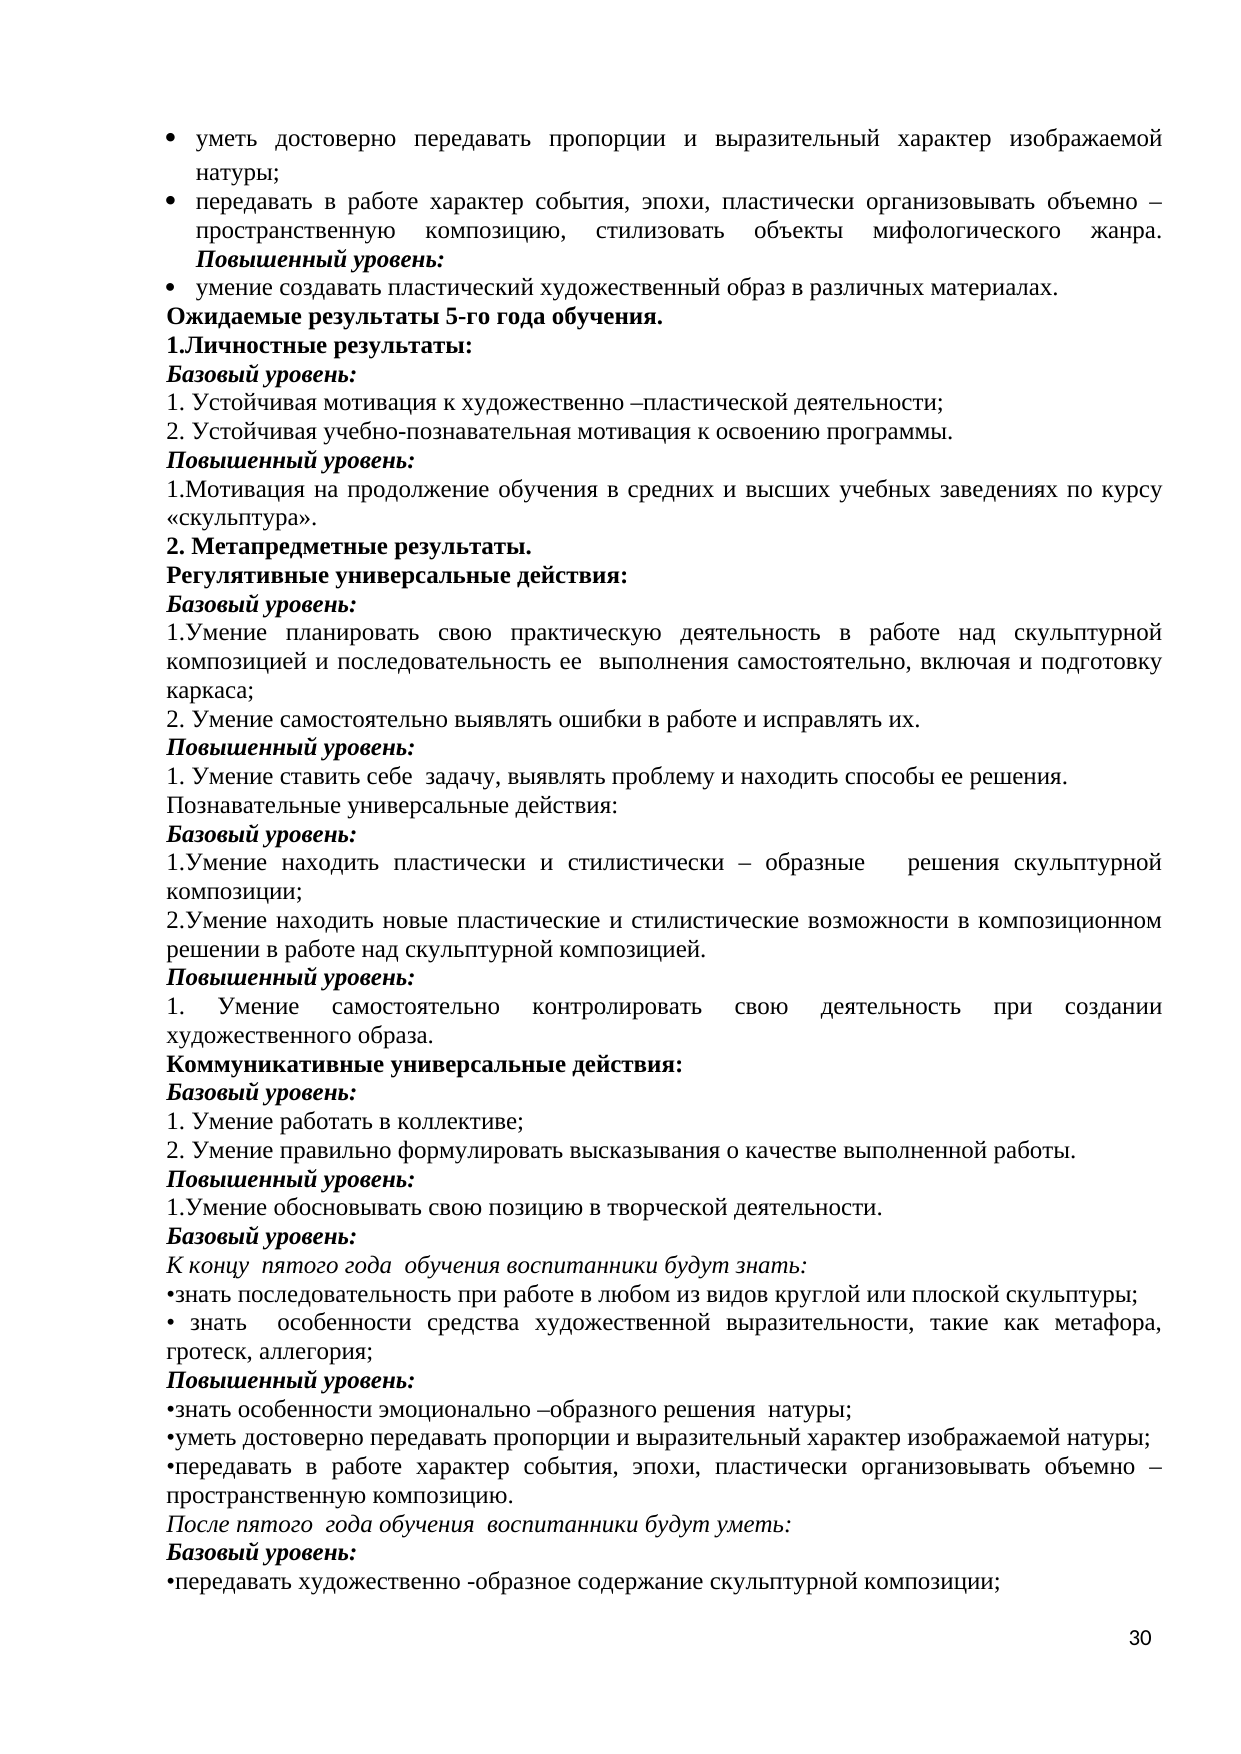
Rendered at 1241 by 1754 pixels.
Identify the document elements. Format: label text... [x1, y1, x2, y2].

text Базовый уровень: [166, 1537, 1163, 1566]
text • знать особенности средства художественной выразительности, такие как метафора, гротеск, аллегория; [166, 1307, 1163, 1365]
text •передавать художественно -образное содержание скульптурной композиции; [166, 1566, 1163, 1595]
text Регулятивные универсальные действия: [166, 560, 1163, 589]
text 1. Умение работать в коллективе; [166, 1106, 1163, 1135]
text Базовый уровень: [166, 359, 1163, 387]
text Базовый уровень: [166, 1077, 1163, 1106]
list умение создавать пластический художественный образ в различных материалах. [166, 272, 1163, 301]
text Базовый уровень: [166, 819, 1163, 847]
text 2. Умение самостоятельно выявлять ошибки в работе и исправлять их. [166, 704, 1163, 732]
text •уметь достоверно передавать пропорции и выразительный характер изображаемой натуры; [166, 1422, 1163, 1451]
list передавать в работе характер события, эпохи, пластически организовывать объемно –пространственную композицию, стилизовать объекты мифологического жанра. Повышенный уровень: [166, 186, 1163, 272]
text •знать последовательность при работе в любом из видов круглой или плоской скульптуры; [166, 1279, 1163, 1307]
text 1. Умение ставить себе задачу, выявлять проблему и находить способы ее решения. [166, 761, 1163, 790]
text 1. Устойчивая мотивация к художественно –пластической деятельности; [166, 387, 1163, 416]
text 1.Умение планировать свою практическую деятельность в работе над скульптурной композицией и последовательность ее выполнения самостоятельно, включая и подготовку каркаса; [166, 617, 1163, 704]
text 2.Умение находить новые пластические и стилистические возможности в композиционном решении в работе над скульптурной композицией. [166, 905, 1163, 962]
text Познавательные универсальные действия: [166, 790, 1163, 819]
text После пятого года обучения воспитанники будут уметь: [166, 1509, 1163, 1537]
text •знать особенности эмоционально –образного решения натуры; [166, 1394, 1163, 1422]
text Повышенный уровень: [166, 445, 1163, 474]
text Повышенный уровень: [166, 962, 1163, 991]
text 1.Личностные результаты: [166, 330, 1163, 359]
text Коммуникативные универсальные действия: [166, 1049, 1163, 1077]
text 1.Умение находить пластически и стилистически – образные решения скульптурной композиции; [166, 847, 1163, 905]
text Повышенный уровень: [166, 1164, 1163, 1192]
text Базовый уровень: [166, 1221, 1163, 1250]
text Ожидаемые результаты 5-го года обучения. [166, 301, 1163, 330]
text Базовый уровень: [166, 589, 1163, 617]
text 1. Умение самостоятельно контролировать свою деятельность при создании художественного образа. [166, 991, 1163, 1049]
text 2. Умение правильно формулировать высказывания о качестве выполненной работы. [166, 1135, 1163, 1164]
text К концу пятого года обучения воспитанники будут знать: [166, 1250, 1163, 1279]
text Повышенный уровень: [166, 732, 1163, 761]
text 1.Умение обосновывать свою позицию в творческой деятельности. [166, 1192, 1163, 1221]
text •передавать в работе характер события, эпохи, пластически организовывать объемно –пространственную композицию. [166, 1451, 1163, 1509]
text 2. Устойчивая учебно-познавательная мотивация к освоению программы. [166, 416, 1163, 445]
text 2. Метапредметные результаты. [166, 531, 1163, 560]
text 1.Мотивация на продолжение обучения в средних и высших учебных заведениях по курсу «скульптура». [166, 474, 1163, 531]
list уметь достоверно передавать пропорции и выразительный характер изображаемой натуры; [166, 118, 1163, 186]
text Повышенный уровень: [166, 1365, 1163, 1394]
